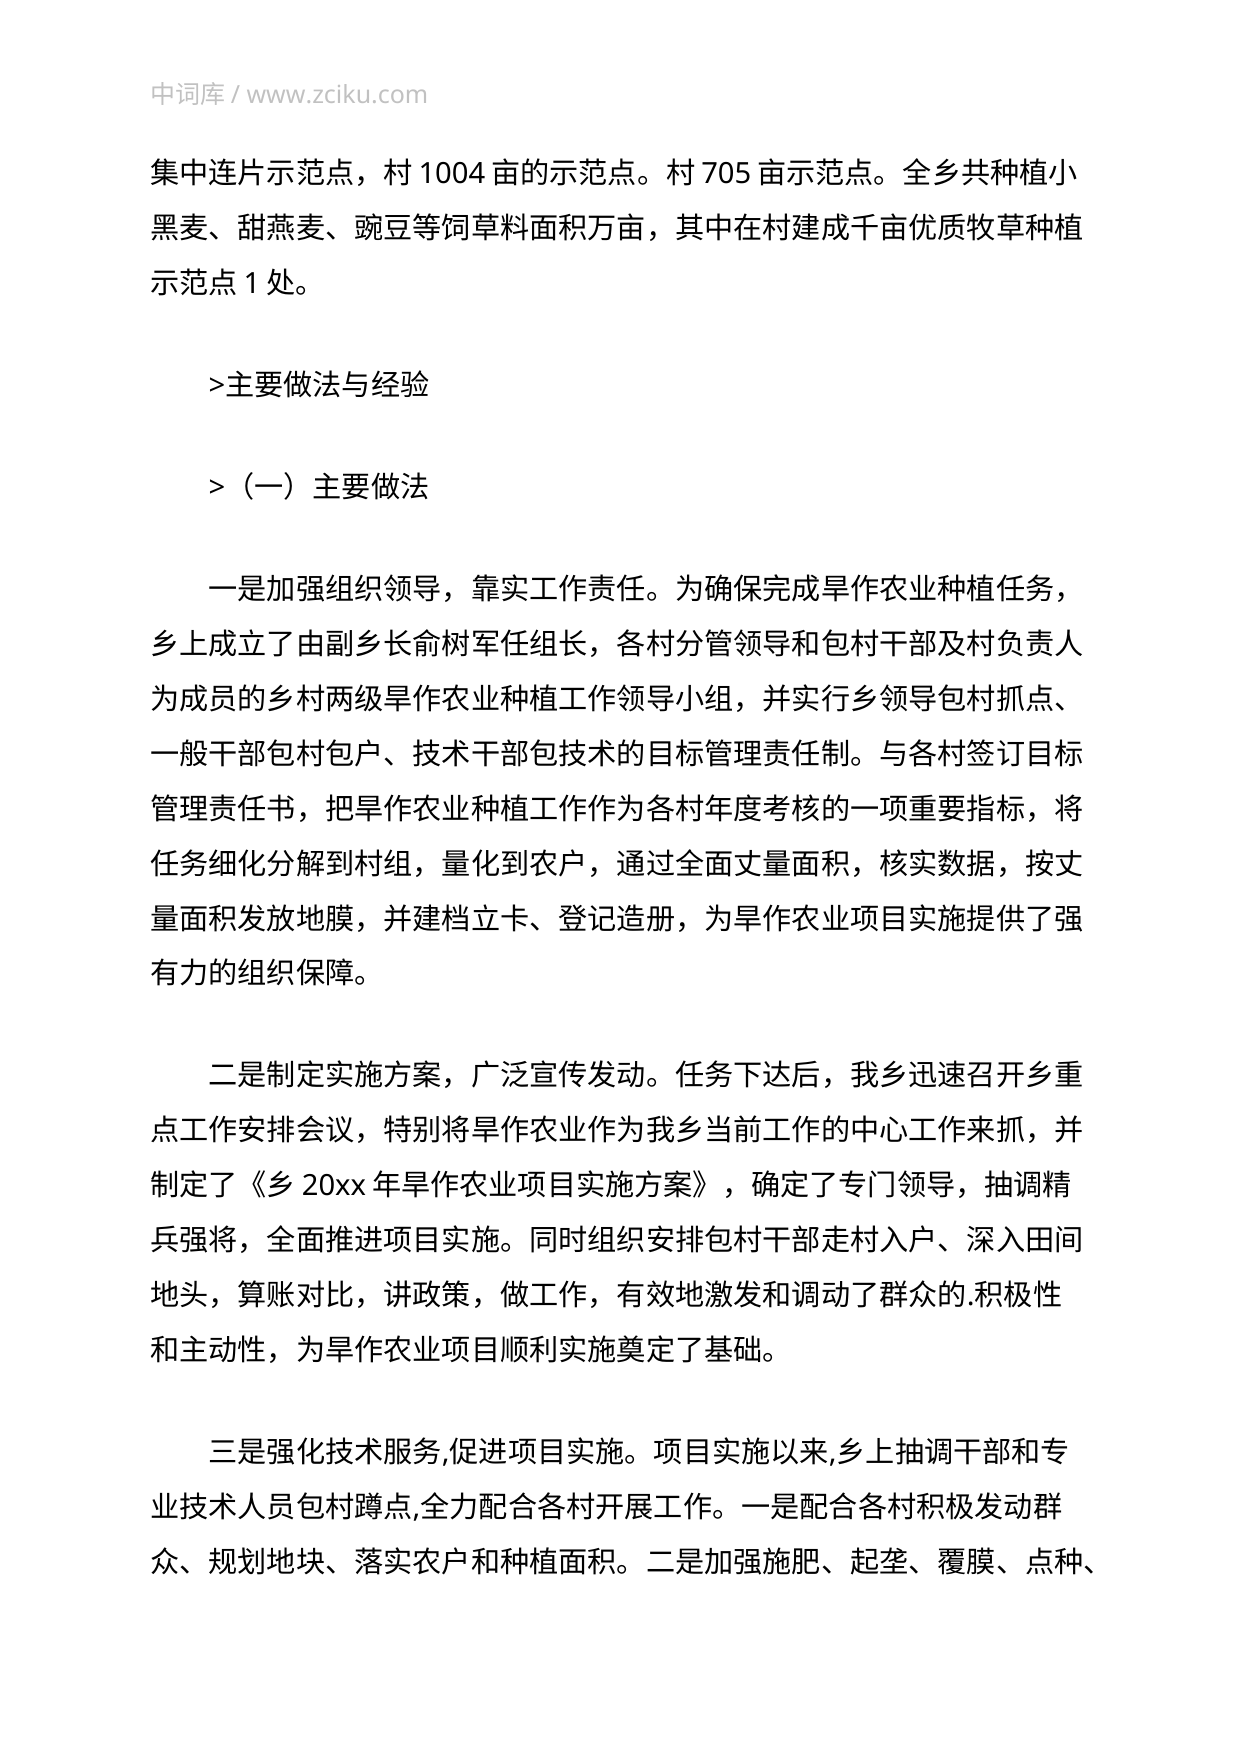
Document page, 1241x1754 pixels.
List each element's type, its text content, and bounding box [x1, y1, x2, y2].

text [150, 150, 1090, 302]
text >主要做法与经验 [150, 362, 1090, 404]
text 一是加强组织领导，靠实工作责任。为确保完成旱作农业种植任务，乡上成立了由副乡长俞树军任组长，各村分管领导和包村干部及村负责人为成员的乡村两级旱作农业种植工作领导小组，并实行乡领导包村抓点、一般干部包村包户、技术干部包技术的目标管理责任制。与各村签订目标管理责任书，把旱作农业种植工作作为各村年度考核的一项重要指标，将任务细化分解到村组，量化到农户，通过全面丈量面积，核实数据，按丈量面积发放地膜，并建档立卡、登记造册，为旱作农业项目实施提供了强有力的组织保障。 [150, 566, 1090, 992]
text 二是制定实施方案，广泛宣传发动。任务下达后，我乡迅速召开乡重点工作安排会议，特别将旱作农业作为我乡当前工作的中心工作来抓，并制定了《乡20xx年旱作农业项目实施方案》，确定了专门领导，抽调精兵强将，全面推进项目实施。同时组织安排包村干部走村入户、深入田间地头，算账对比，讲政策，做工作，有效地激发和调动了群众的.积极性和主动性，为旱作农业项目顺利实施奠定了基础。 [150, 1052, 1090, 1369]
text >（一）主要做法 [150, 464, 1090, 506]
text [150, 1428, 1090, 1581]
